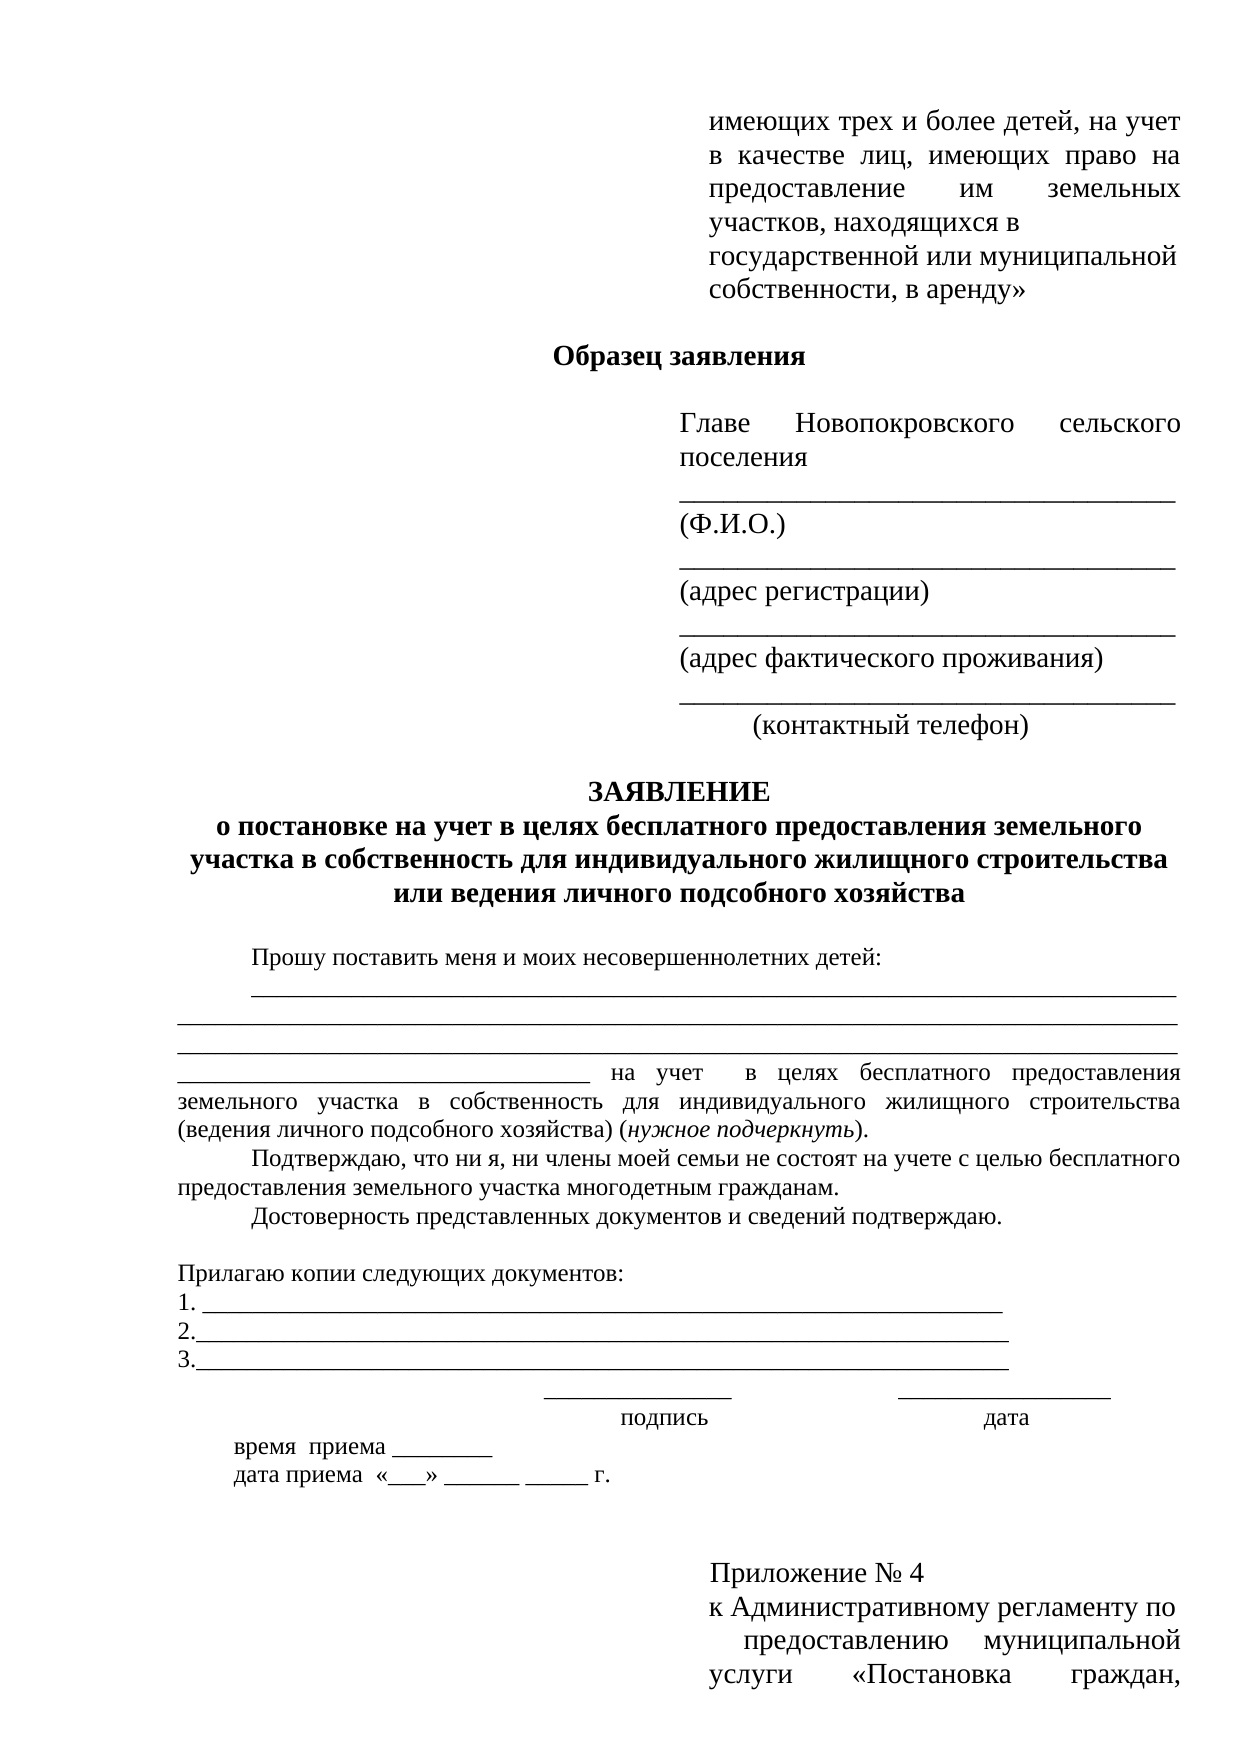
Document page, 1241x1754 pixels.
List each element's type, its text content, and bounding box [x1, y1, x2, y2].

text Прилагаю копии следующих документов: [177, 1258, 1181, 1287]
text к Административному регламенту по [709, 1589, 1181, 1622]
text (адрес фактического проживания) [679, 640, 1181, 674]
text о постановке на учет в целях бесплатного предоставления земельного участка в собственность для индивидуального жилищного строительства или ведения личного подсобного хозяйства [177, 808, 1181, 908]
text Главе Новопокровского сельского поселения [679, 405, 1181, 472]
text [709, 1622, 1181, 1689]
text 1. ________________________________________________________________ [177, 1287, 1181, 1316]
text подпись дата [177, 1402, 1181, 1431]
text собственности, в аренду» [709, 271, 1181, 305]
text __________________________________ [679, 472, 1181, 506]
text 3._________________________________________________________________ [177, 1344, 1181, 1373]
text (Ф.И.О.) [679, 506, 1181, 539]
text ЗАЯВЛЕНИЕ [177, 774, 1181, 808]
text Достоверность представленных документов и сведений подтверждаю. [177, 1201, 1181, 1229]
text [709, 103, 1181, 238]
text время приема ________ [177, 1431, 1181, 1459]
text Прошу поставить меня и моих несовершеннолетних детей: [177, 942, 1181, 971]
text 2._________________________________________________________________ [177, 1316, 1181, 1344]
text __________________________________ [679, 607, 1181, 640]
text ___________________________________________________________________________________________________________________________________________________________________________________________________________________________________________________________________________ на учет в целях бесплатного предоставления земельного участка в собственность для индивидуального жилищного строительства (ведения личного подсобного хозяйства) (нужное подчеркнуть). [177, 971, 1181, 1143]
text _______________ _________________ [177, 1373, 1181, 1402]
text Приложение № 4 [177, 1555, 1181, 1589]
text __________________________________ [679, 539, 1181, 573]
text Образец заявления [177, 338, 1181, 372]
text дата приема «___» ______ _____ г. [177, 1459, 1181, 1488]
text (адрес регистрации) [679, 573, 1181, 607]
text Подтверждаю, что ни я, ни члены моей семьи не состоят на учете с целью бесплатного предоставления земельного участка многодетным гражданам. [177, 1143, 1181, 1201]
text (контактный телефон) [679, 707, 1181, 741]
text __________________________________ [679, 674, 1181, 707]
text государственной или муниципальной [709, 238, 1181, 271]
